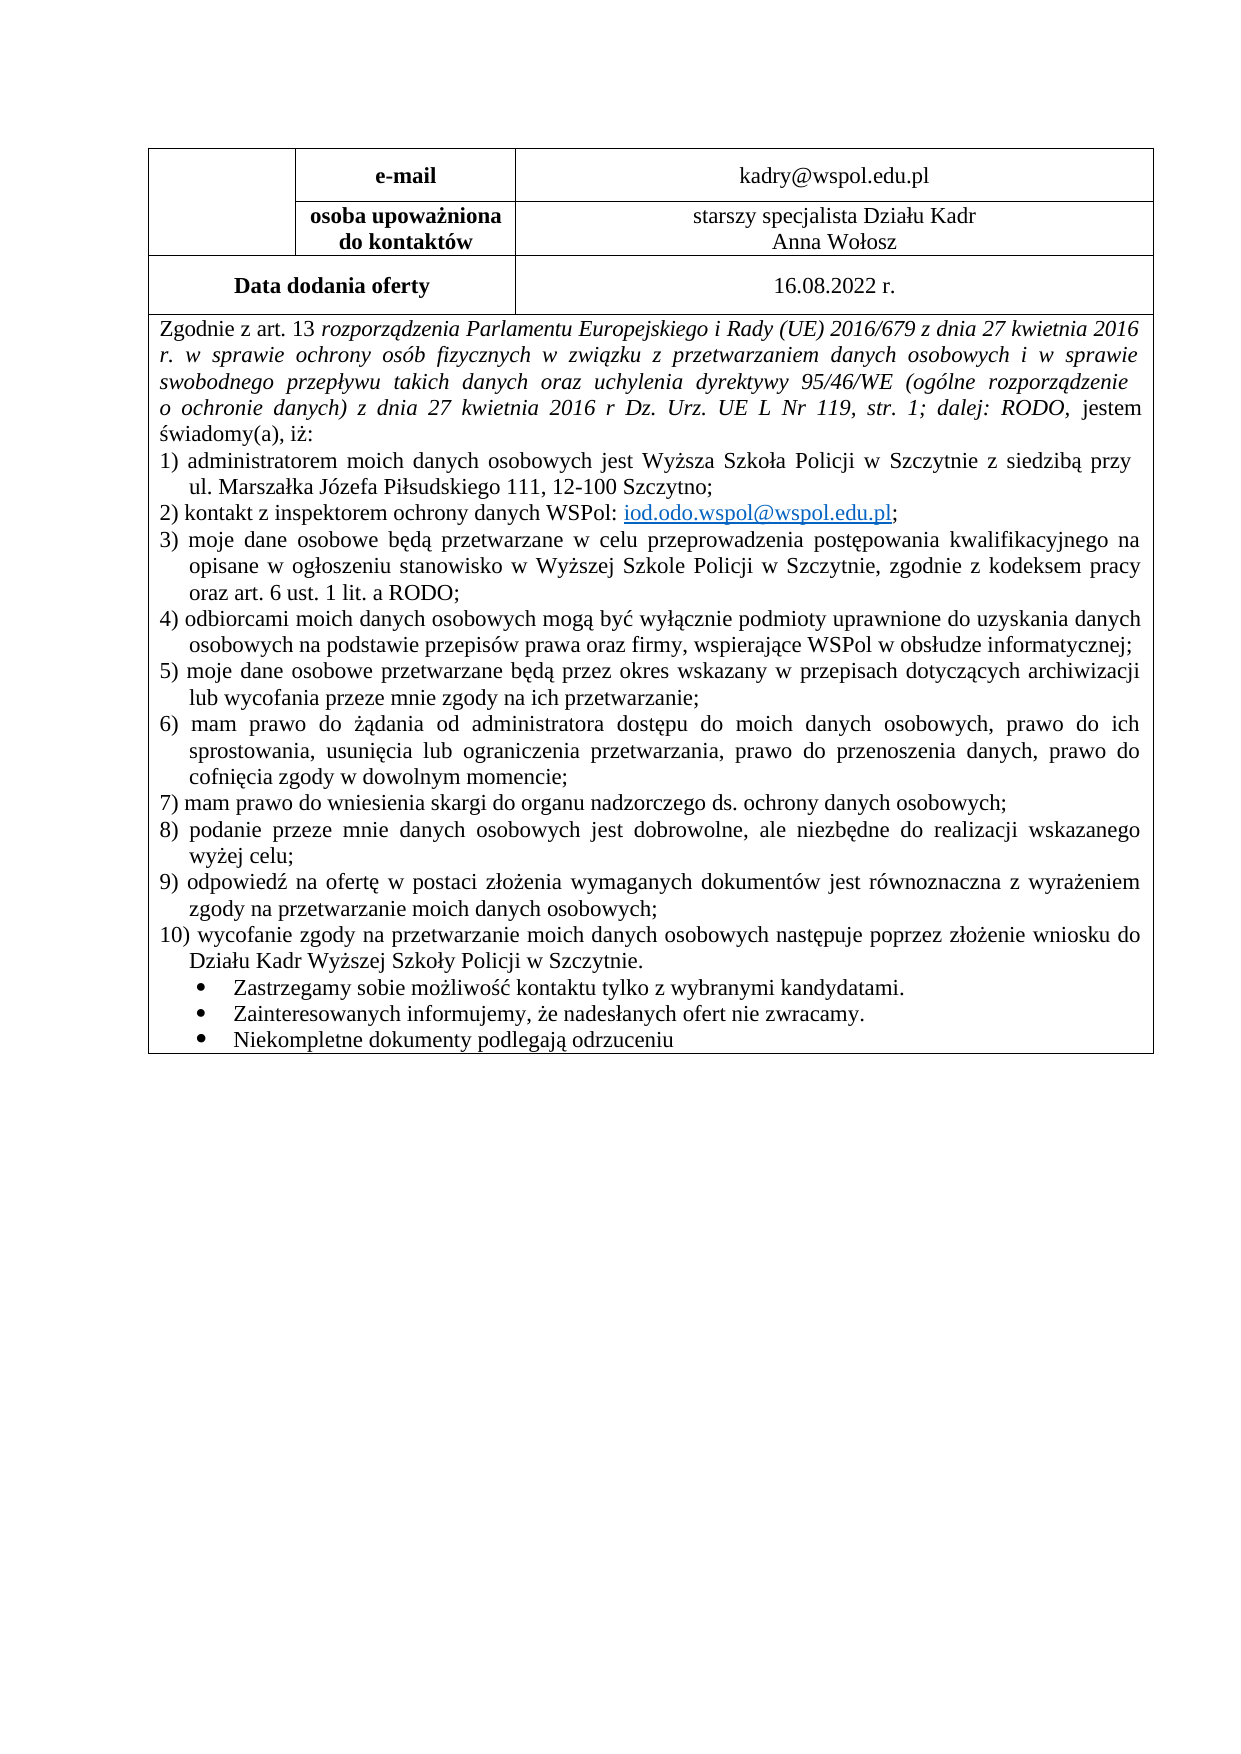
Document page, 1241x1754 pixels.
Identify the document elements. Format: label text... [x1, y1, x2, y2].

table_cell Data dodania oferty [149, 256, 515, 314]
table_cell e-mail [296, 149, 515, 201]
table_cell 16.08.2022 r. [516, 256, 1153, 314]
table_cell osoba upoważniona do kontaktów [296, 202, 515, 255]
table_cell Zgodnie z art. 13 rozporządzenia Parlamentu Europejskiego i Rady (UE) 2016/679 z dnia 27 kwietnia 2016 r. w sprawie ochrony osób fizycznych w związku z przetwarzaniem danych osobowych i w sprawie swobodnego przepływu takich danych oraz uchylenia dyrektywy 95/46/WE (ogólne rozporządzenie o ochronie danych) z dnia 27 kwietnia 2016 r Dz. Urz. UE L Nr 119, str. 1; dalej: RODO, jestem świadomy(a), iż: 1) administratorem moich danych osobowych jest Wyższa Szkoła Policji w Szczytnie z siedzibą przy ul. Marszałka Józefa Piłsudskiego 111, 12-100 Szczytno; 2) kontakt z inspektorem ochrony danych WSPol: iod.odo.wspol@wspol.edu.pl; 3) moje dane osobowe będą przetwarzane w celu przeprowadzenia postępowania kwalifikacyjnego na opisane w ogłoszeniu stanowisko w Wyższej Szkole Policji w Szczytnie, zgodnie z kodeksem pracy oraz art. 6 ust. 1 lit. a RODO; 4) odbiorcami moich danych osobowych mogą być wyłącznie podmioty uprawnione do uzyskania danych osobowych na podstawie przepisów prawa oraz firmy, wspierające WSPol w obsłudze informatycznej; 5) moje dane osobowe przetwarzane będą przez okres wskazany w przepisach dotyczących archiwizacji lub wycofania przeze mnie zgody na ich przetwarzanie; 6) mam prawo do żądania od administratora dostępu do moich danych osobowych, prawo do ich sprostowania, usunięcia lub ograniczenia przetwarzania, prawo do przenoszenia danych, prawo do cofnięcia zgody w dowolnym momencie; 7) mam prawo do wniesienia skargi do organu nadzorczego ds. ochrony danych osobowych; 8) podanie przeze mnie danych osobowych jest dobrowolne, ale niezbędne do realizacji wskazanego wyżej celu; 9) odpowiedź na ofertę w postaci złożenia wymaganych dokumentów jest równoznaczna z wyrażeniem zgody na przetwarzanie moich danych osobowych; 10) wycofanie zgody na przetwarzanie moich danych osobowych następuje poprzez złożenie wniosku do Działu Kadr Wyższej Szkoły Policji w Szczytnie. Zastrzegamy sobie możliwość kontaktu tylko z wybranymi kandydatami. Zainteresowanych informujemy, że nadesłanych ofert nie zwracamy. Niekompletne dokumenty podlegają odrzuceniu [149, 315, 1153, 1053]
table_cell starszy specjalista Działu Kadr Anna Wołosz [516, 202, 1153, 255]
table_cell kadry@wspol.edu.pl [516, 149, 1153, 201]
